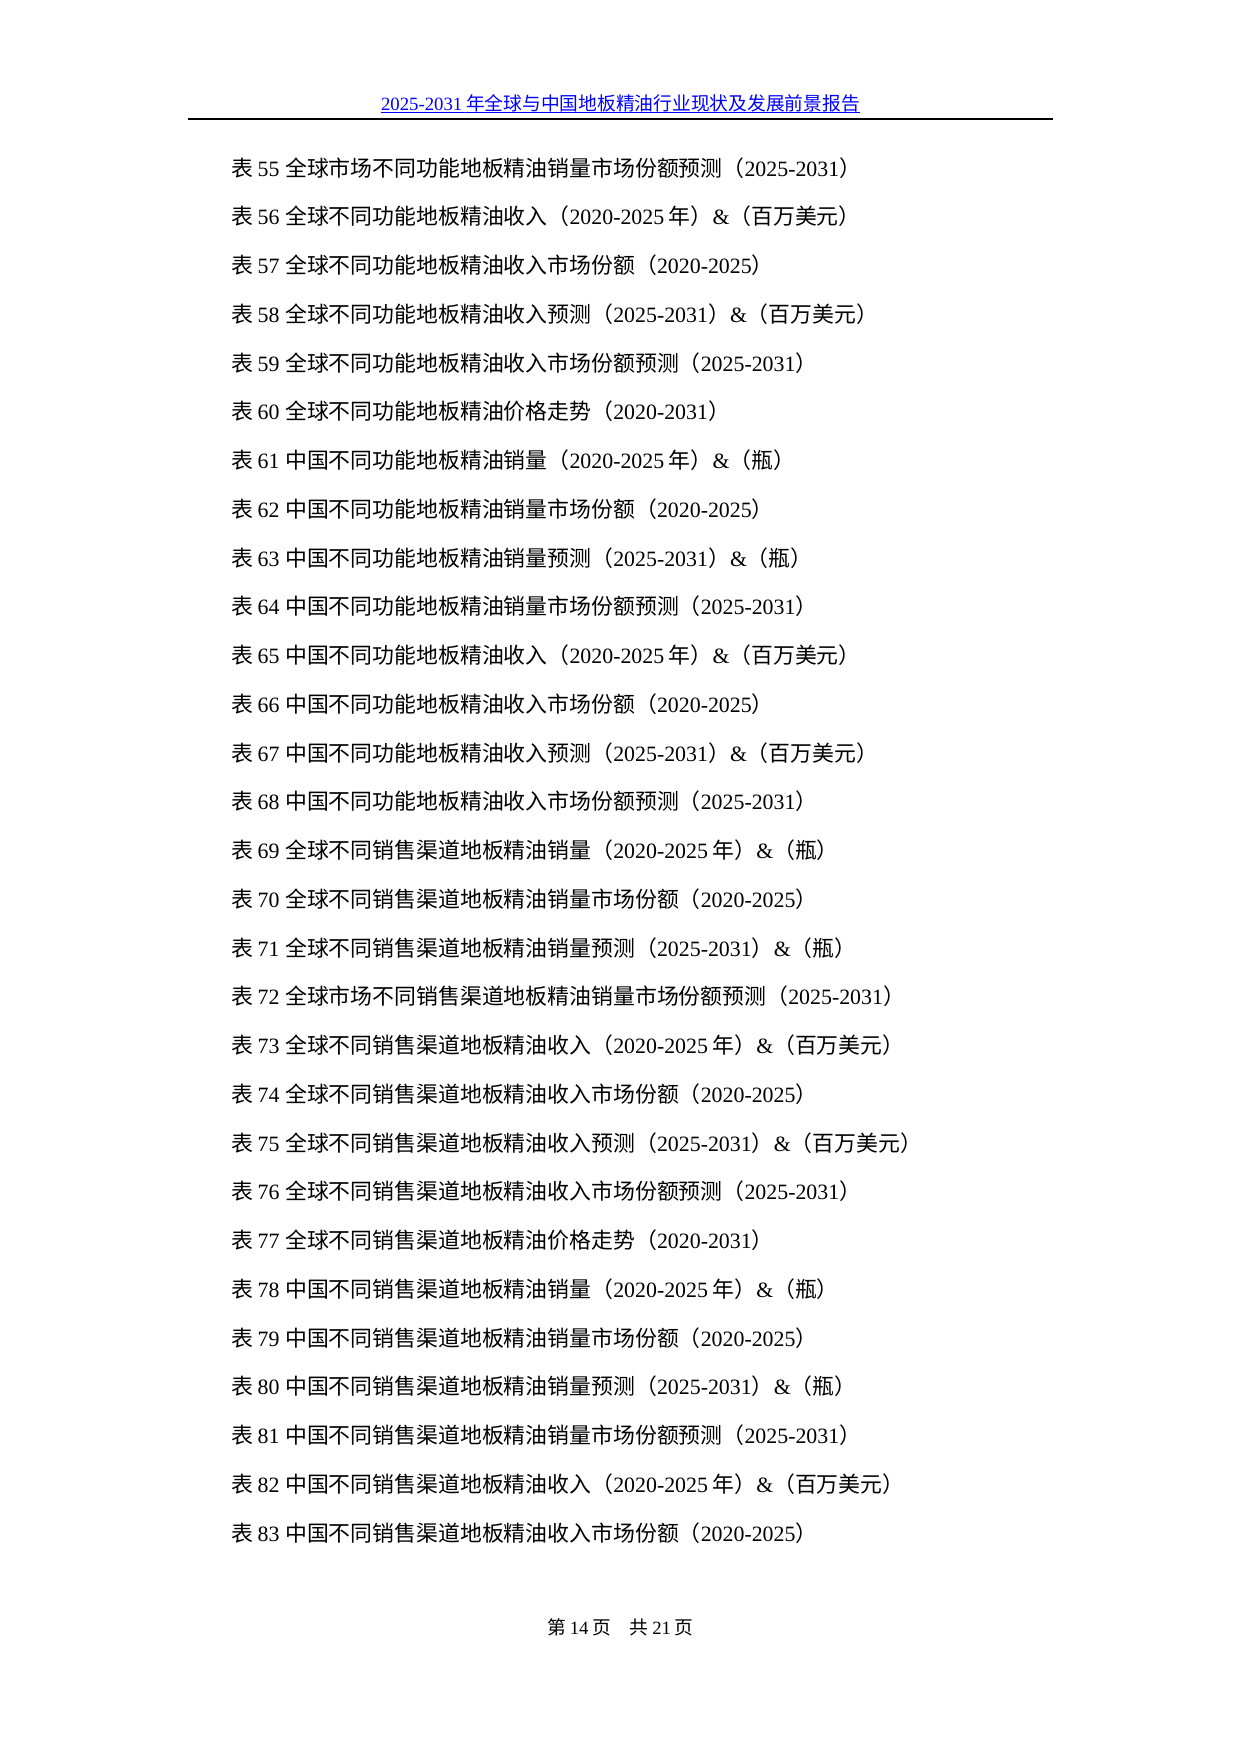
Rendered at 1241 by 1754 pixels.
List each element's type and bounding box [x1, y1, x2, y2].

text [187, 150, 1053, 1548]
